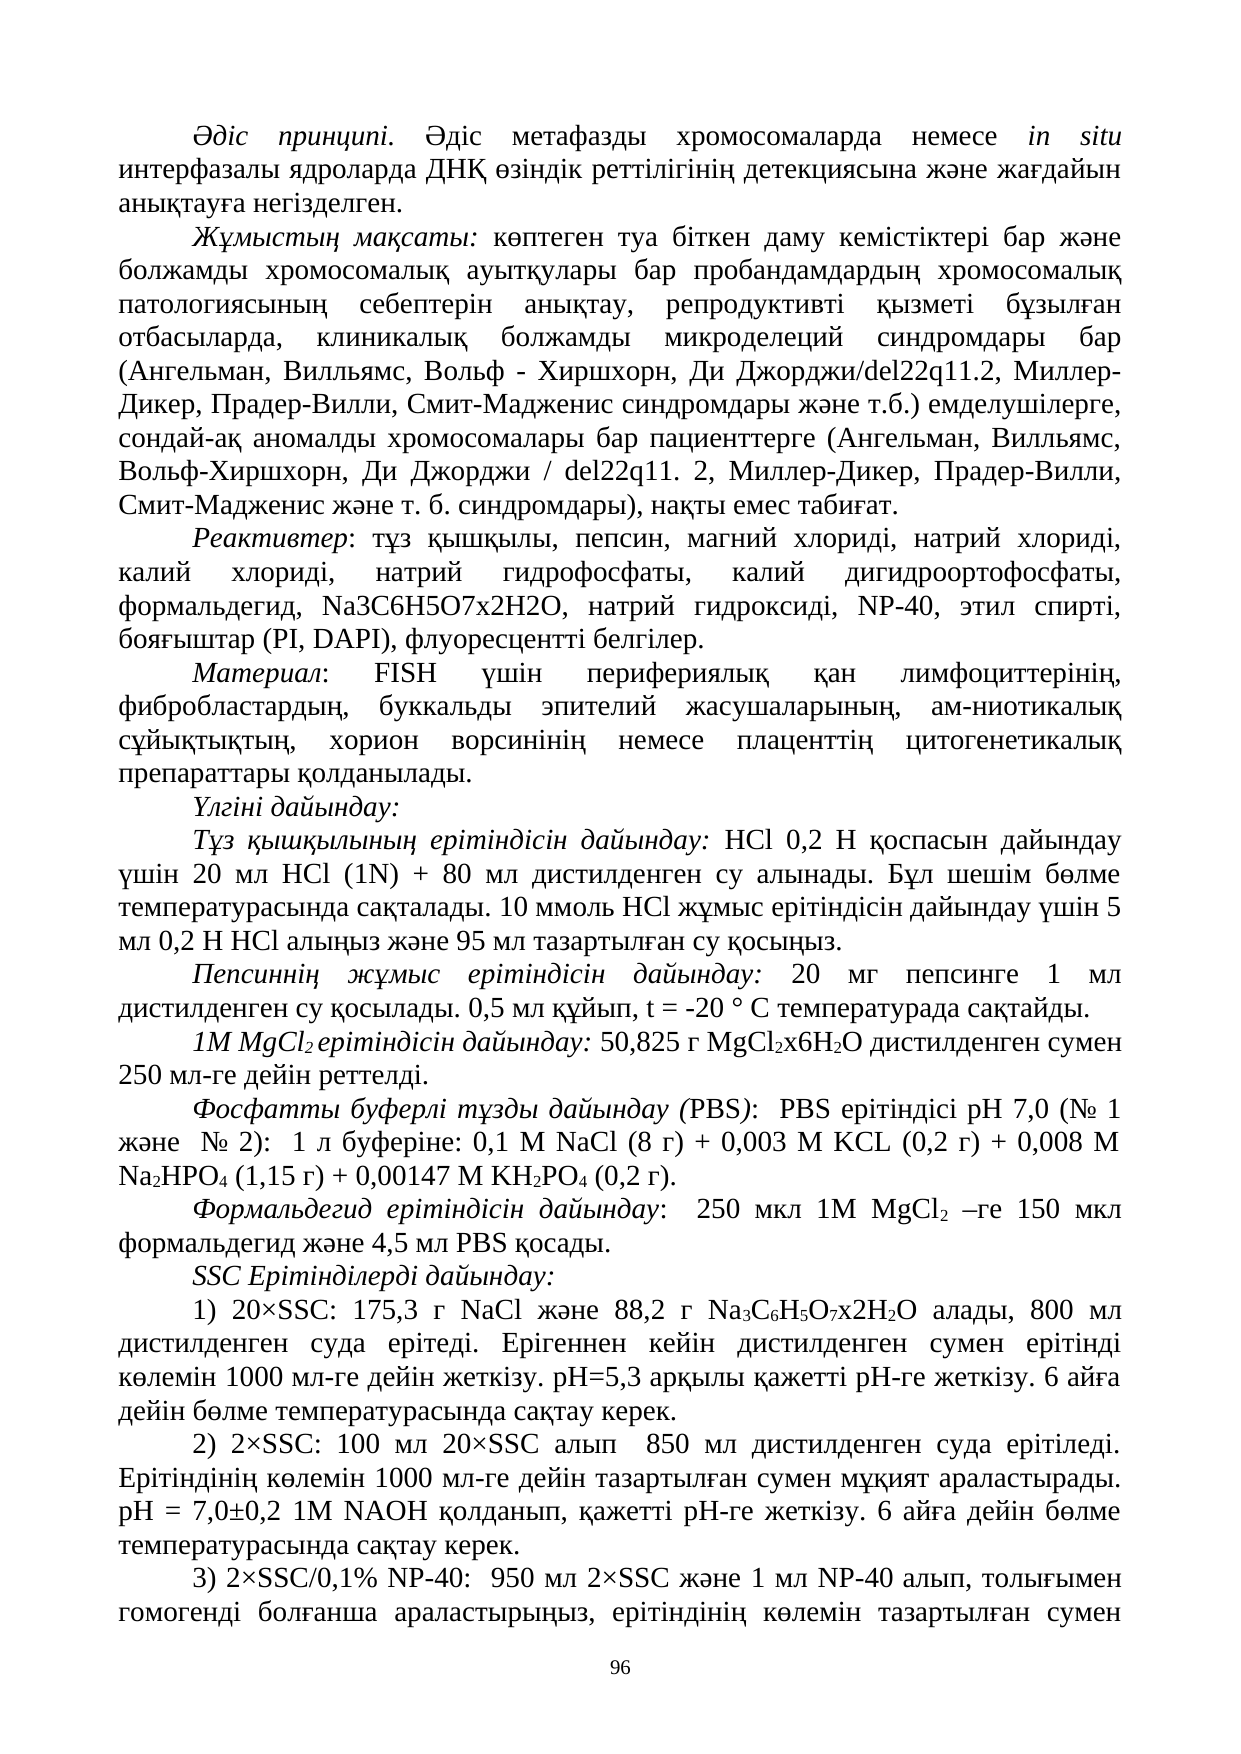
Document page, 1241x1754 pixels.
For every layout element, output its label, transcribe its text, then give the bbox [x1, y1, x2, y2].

text Үлгіні дайындау: [118, 789, 1122, 822]
text Реактивтер: тұз қышқылы, пепсин, магний хлориді, натрий хлориді, калий хлориді, натрий гидрофосфаты, калий дигидроортофосфаты, формальдегид, Na3C6H5O7х2H2O, натрий гидроксиді, NP-40, этил спирті, бояғыштар (PI, DAPI), флуоресцентті белгілер. [118, 521, 1122, 655]
text Жұмыстың мақсаты: көптеген туа біткен даму кемістіктері бар және болжамды хромосомалық ауытқулары бар пробандамдардың хромосомалық патологиясының себептерін анықтау, репродуктивті қызметі бұзылған отбасыларда, клиникалық болжамды микроделеций синдромдары бар (Ангельман, Вилльямс, Вольф - Хиршхорн, Ди Джорджи/del22q11.2, Миллер-Дикер, Прадер-Вилли, Смит-Мадженис синдромдары және т.б.) емделушілерге, сондай-ақ аномалды хромосомалары бар пациенттерге (Ангельман, Вилльямс, Вольф-Хиршхорн, Ди Джорджи / del22q11. 2, Миллер-Дикер, Прадер-Вилли, Смит-Мадженис және т. б. синдромдары), нақты емес табиғат. [118, 219, 1122, 521]
text 1) 20×SSC: 175,3 г NaCl және 88,2 г Na3C6H5O7х2H2O алады, 800 мл дистилденген суда ерітеді. Ерігеннен кейін дистилденген сумен ерітінді көлемін 1000 мл-ге дейін жеткізу. рН=5,3 арқылы қажетті рН-ге жеткізу. 6 айға дейін бөлме температурасында сақтау керек. [118, 1292, 1122, 1426]
text SSC Ерітінділерді дайындау: [118, 1258, 1122, 1292]
text 2) 2×SSC: 100 мл 20×SSC алып 850 мл дистилденген суда ерітіледі. Ерітіндінің көлемін 1000 мл-ге дейін тазартылған сумен мұқият араластырады. рН = 7,0±0,2 1М NAOH қолданып, қажетті рН-ге жеткізу. 6 айға дейін бөлме температурасында сақтау керек. [118, 1426, 1122, 1560]
text Фосфатты буферлі тұзды дайындау (PBS): PBS ерітіндісі pH 7,0 (№ 1 және № 2): 1 л буферіне: 0,1 M NaCl (8 г) + 0,003 M KCL (0,2 г) + 0,008 M Na2HPO4 (1,15 г) + 0,00147 M KH2PO4 (0,2 г). [118, 1091, 1122, 1191]
text Формальдегид ерітіндісін дайындау: 250 мкл 1M MgCl2 –ге 150 мкл формальдегид және 4,5 мл PBS қосады. [118, 1191, 1122, 1258]
text Материал: FISH үшін перифериялық қан лимфоциттерінің, фибробластардың, буккальды эпителий жасушаларының, ам-ниотикалық сұйықтықтың, хорион ворсинінің немесе плаценттің цитогенетикалық препараттары қолданылады. [118, 655, 1122, 789]
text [118, 1560, 1122, 1627]
text Әдіс принципі. Әдіс метафазды хромосомаларда немесе in situ интерфазалы ядроларда ДНҚ өзіндік реттілігінің детекциясына және жағдайын анықтауға негізделген. [118, 118, 1122, 219]
text Тұз қышқылының ерітіндісін дайындау: HCl 0,2 Н қоспасын дайындау үшін 20 мл HCl (1N) + 80 мл дистилденген су алынады. Бұл шешім бөлме температурасында сақталады. 10 ммоль HCl жұмыс ерітіндісін дайындау үшін 5 мл 0,2 Н HCl алыңыз және 95 мл тазартылған су қосыңыз. [118, 822, 1122, 957]
text Пепсиннің жұмыс ерітіндісін дайындау: 20 мг пепсинге 1 мл дистилденген су қосылады. 0,5 мл құйып, t = -20 ° C температурада сақтайды. [118, 957, 1122, 1024]
text 1M MgCl2 ерітіндісін дайындау: 50,825 г MgCl2х6H2O дистилденген сумен 250 мл-ге дейін реттелді. [118, 1024, 1122, 1091]
